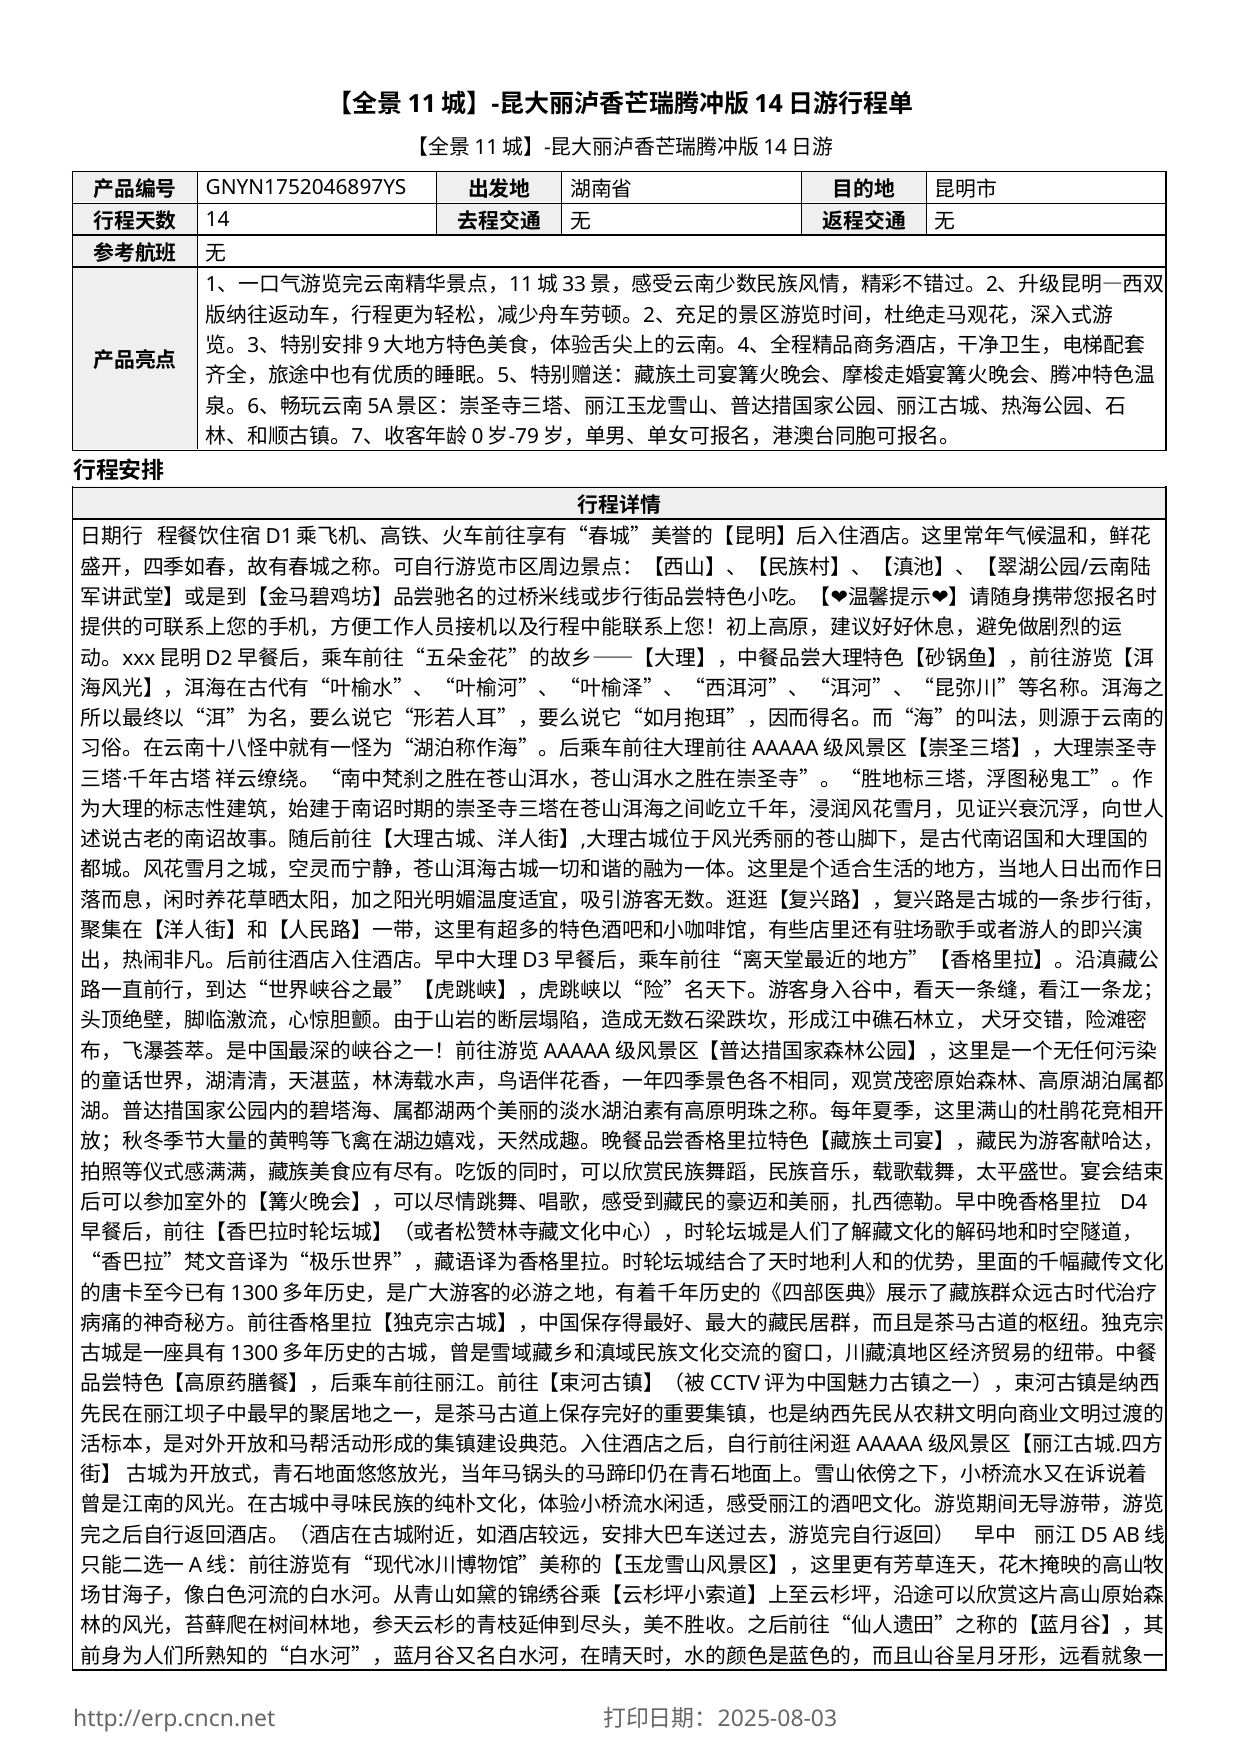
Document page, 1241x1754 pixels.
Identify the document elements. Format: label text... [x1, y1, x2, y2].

table_header GNYN1752046897YS [198, 172, 436, 202]
table_cell 无 [198, 236, 1165, 266]
table_cell 参考航班 [73, 236, 197, 266]
text 【全景11城】-昆大丽泸香芒瑞腾冲版14日游行程单 [73, 83, 1167, 119]
table_cell 返程交通 [802, 204, 926, 234]
text 【全景11城】-昆大丽泸香芒瑞腾冲版14日游 [73, 130, 1167, 160]
table_cell 无 [562, 204, 801, 234]
text 行程安排 [73, 452, 1167, 485]
table_header 行程详情 [73, 488, 1165, 518]
table_cell 14 [198, 204, 436, 234]
table_cell 1、一口气游览完云南精华景点，11城33景，感受云南少数民族风情，精彩不错过。 [198, 268, 1165, 449]
table_header 目的地 [802, 172, 926, 202]
table_cell 产品亮点 [73, 268, 197, 449]
table_cell 行程天数 [73, 204, 197, 234]
table_header 出发地 [437, 172, 561, 202]
table_header 产品编号 [73, 172, 197, 202]
table_cell 日期 [73, 520, 1165, 1669]
table_cell 去程交通 [437, 204, 561, 234]
table_cell 无 [927, 204, 1165, 234]
table_header 湖南省 [562, 172, 801, 202]
table_header 昆明市 [927, 172, 1165, 202]
